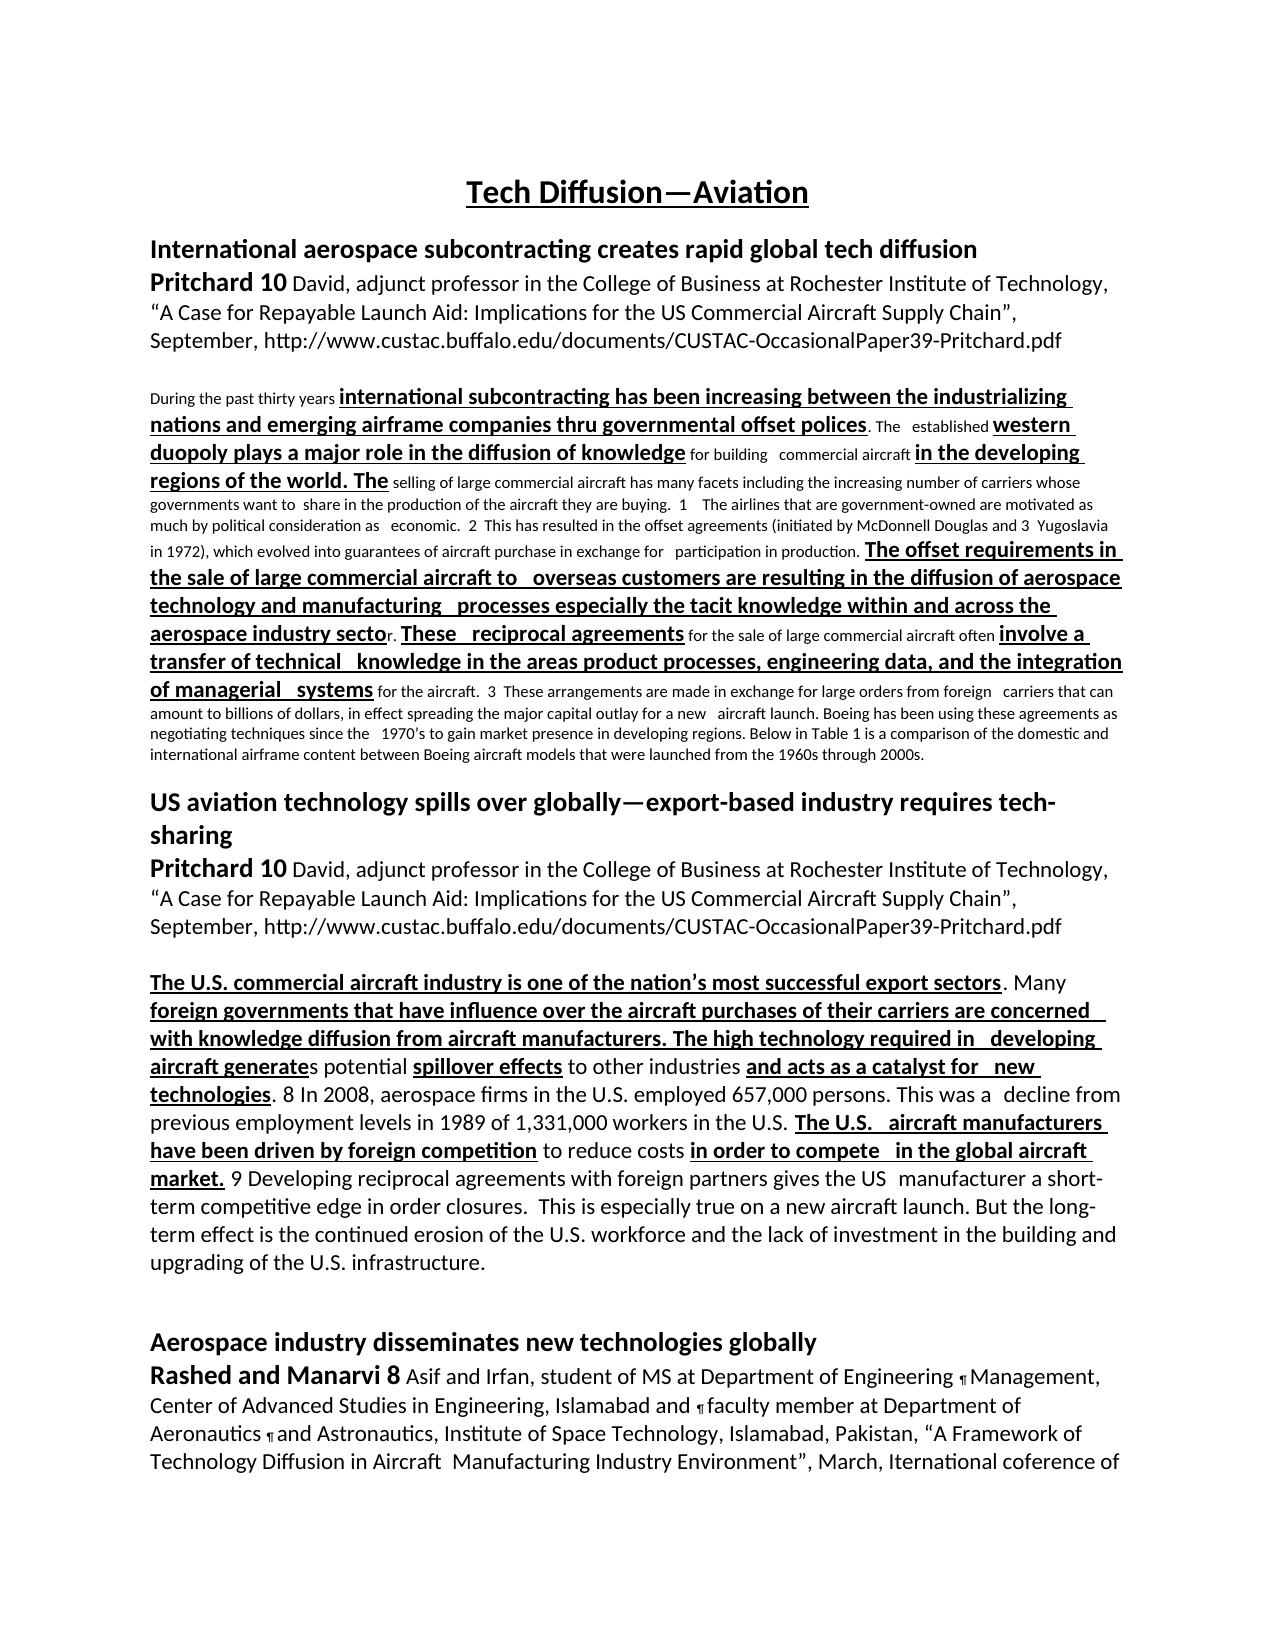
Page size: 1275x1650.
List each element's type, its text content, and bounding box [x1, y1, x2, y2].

subtitle Aerospace industry disseminates new technologies globally [150, 1325, 1125, 1358]
text The U.S. commercial aircraft industry is one of the nation’s most successful export sectors. Many foreign governments that have influence over the aircraft purchases of their carriers are concerned with knowledge diffusion from aircraft manufacturers. The high technology required in developing aircraft generates potential spillover effects to other industries and acts as a catalyst for new technologies. 8 In 2008, aerospace firms in the U.S. employed 657,000 persons. This was a decline from previous employment levels in 1989 of 1,331,000 workers in the U.S. The U.S. aircraft manufacturers have been driven by foreign competition to reduce costs in order to compete in the global aircraft market. 9 Developing reciprocal agreements with foreign partners gives the US manufacturer a short-term competitive edge in order closures. This is especially true on a new aircraft launch. But the long-term effect is the continued erosion of the U.S. workforce and the lack of investment in the building and upgrading of the U.S. infrastructure. [150, 968, 1125, 1276]
subtitle US aviation technology spills over globally—export-based industry requires tech-sharing [150, 785, 1125, 851]
text Pritchard 10 David, adjunct professor in the College of Business at Rochester Institute of Technology, “A Case for Repayable Launch Aid: Implications for the US Commercial Aircraft Supply Chain”, September, http://www.custac.buffalo.edu/documents/CUSTAC-OccasionalPaper39-Pritchard.pdf [150, 851, 1125, 940]
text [150, 1358, 1125, 1475]
text Pritchard 10 David, adjunct professor in the College of Business at Rochester Institute of Technology, “A Case for Repayable Launch Aid: Implications for the US Commercial Aircraft Supply Chain”, September, http://www.custac.buffalo.edu/documents/CUSTAC-OccasionalPaper39-Pritchard.pdf [150, 265, 1125, 354]
subtitle International aerospace subcontracting creates rapid global tech diffusion [150, 232, 1125, 265]
subtitle Tech Diffusion—Aviation [150, 171, 1125, 212]
text During the past thirty years international subcontracting has been increasing between the industrializing nations and emerging airframe companies thru governmental offset polices. The established western duopoly plays a major role in the diffusion of knowledge for building commercial aircraft in the developing regions of the world. The selling of large commercial aircraft has many facets including the increasing number of carriers whose governments want to share in the production of the aircraft they are buying. 1 The airlines that are government-owned are motivated as much by political consideration as economic. 2 This has resulted in the offset agreements (initiated by McDonnell Douglas and 3 Yugoslavia in 1972), which evolved into guarantees of aircraft purchase in exchange for participation in production. The offset requirements in the sale of large commercial aircraft to overseas customers are resulting in the diffusion of aerospace technology and manufacturing processes especially the tacit knowledge within and across the aerospace industry sector. These reciprocal agreements for the sale of large commercial aircraft often involve a transfer of technical knowledge in the areas product processes, engineering data, and the integration of managerial systems for the aircraft. 3 These arrangements are made in exchange for large orders from foreign carriers that can amount to billions of dollars, in effect spreading the major capital outlay for a new aircraft launch. Boeing has been using these agreements as negotiating techniques since the 1970’s to gain market presence in developing regions. Below in Table 1 is a comparison of the domestic and international airframe content between Boeing aircraft models that were launched from the 1960s through 2000s. [150, 382, 1125, 764]
